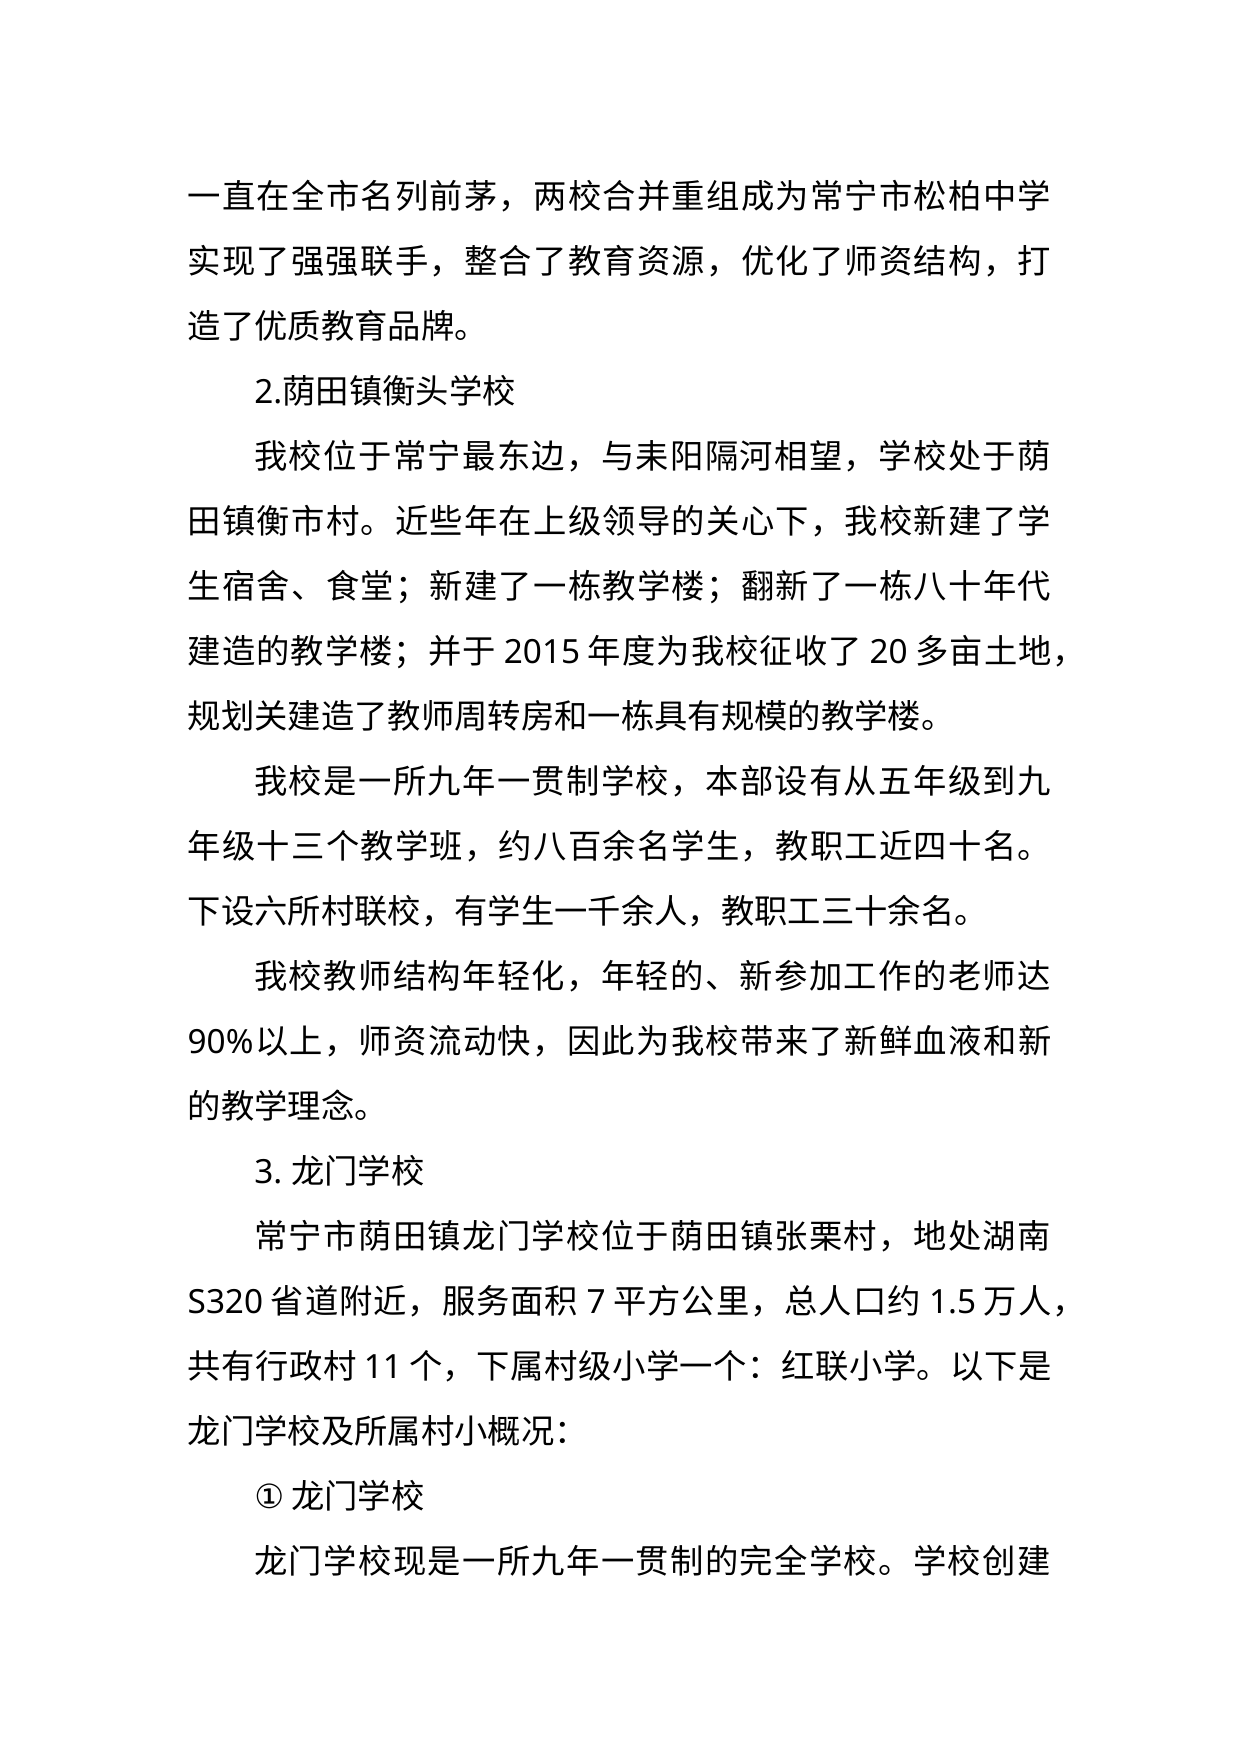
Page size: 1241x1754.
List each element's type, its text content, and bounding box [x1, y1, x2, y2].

text 我校教师结构年轻化，年轻的、新参加工作的老师达90%以上，师资流动快，因此为我校带来了新鲜血液和新的教学理念。 [187, 942, 1053, 1137]
text ①龙门学校 [187, 1462, 1053, 1527]
text 我校位于常宁最东边，与耒阳隔河相望，学校处于荫田镇衡市村。近些年在上级领导的关心下，我校新建了学生宿舍、食堂；新建了一栋教学楼；翻新了一栋八十年代建造的教学楼；并于2015年度为我校征收了20多亩土地，规划关建造了教师周转房和一栋具有规模的教学楼。 [187, 422, 1053, 747]
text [187, 162, 1053, 357]
text 2.荫田镇衡头学校 [187, 357, 1053, 422]
text 3. 龙门学校 [187, 1137, 1053, 1202]
text 我校是一所九年一贯制学校，本部设有从五年级到九年级十三个教学班，约八百余名学生，教职工近四十名。下设六所村联校，有学生一千余人，教职工三十余名。 [187, 747, 1053, 942]
text 常宁市荫田镇龙门学校位于荫田镇张栗村，地处湖南S320省道附近，服务面积7平方公里，总人口约1.5万人，共有行政村11个，下属村级小学一个：红联小学。以下是龙门学校及所属村小概况： [187, 1202, 1053, 1462]
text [187, 1527, 1053, 1592]
